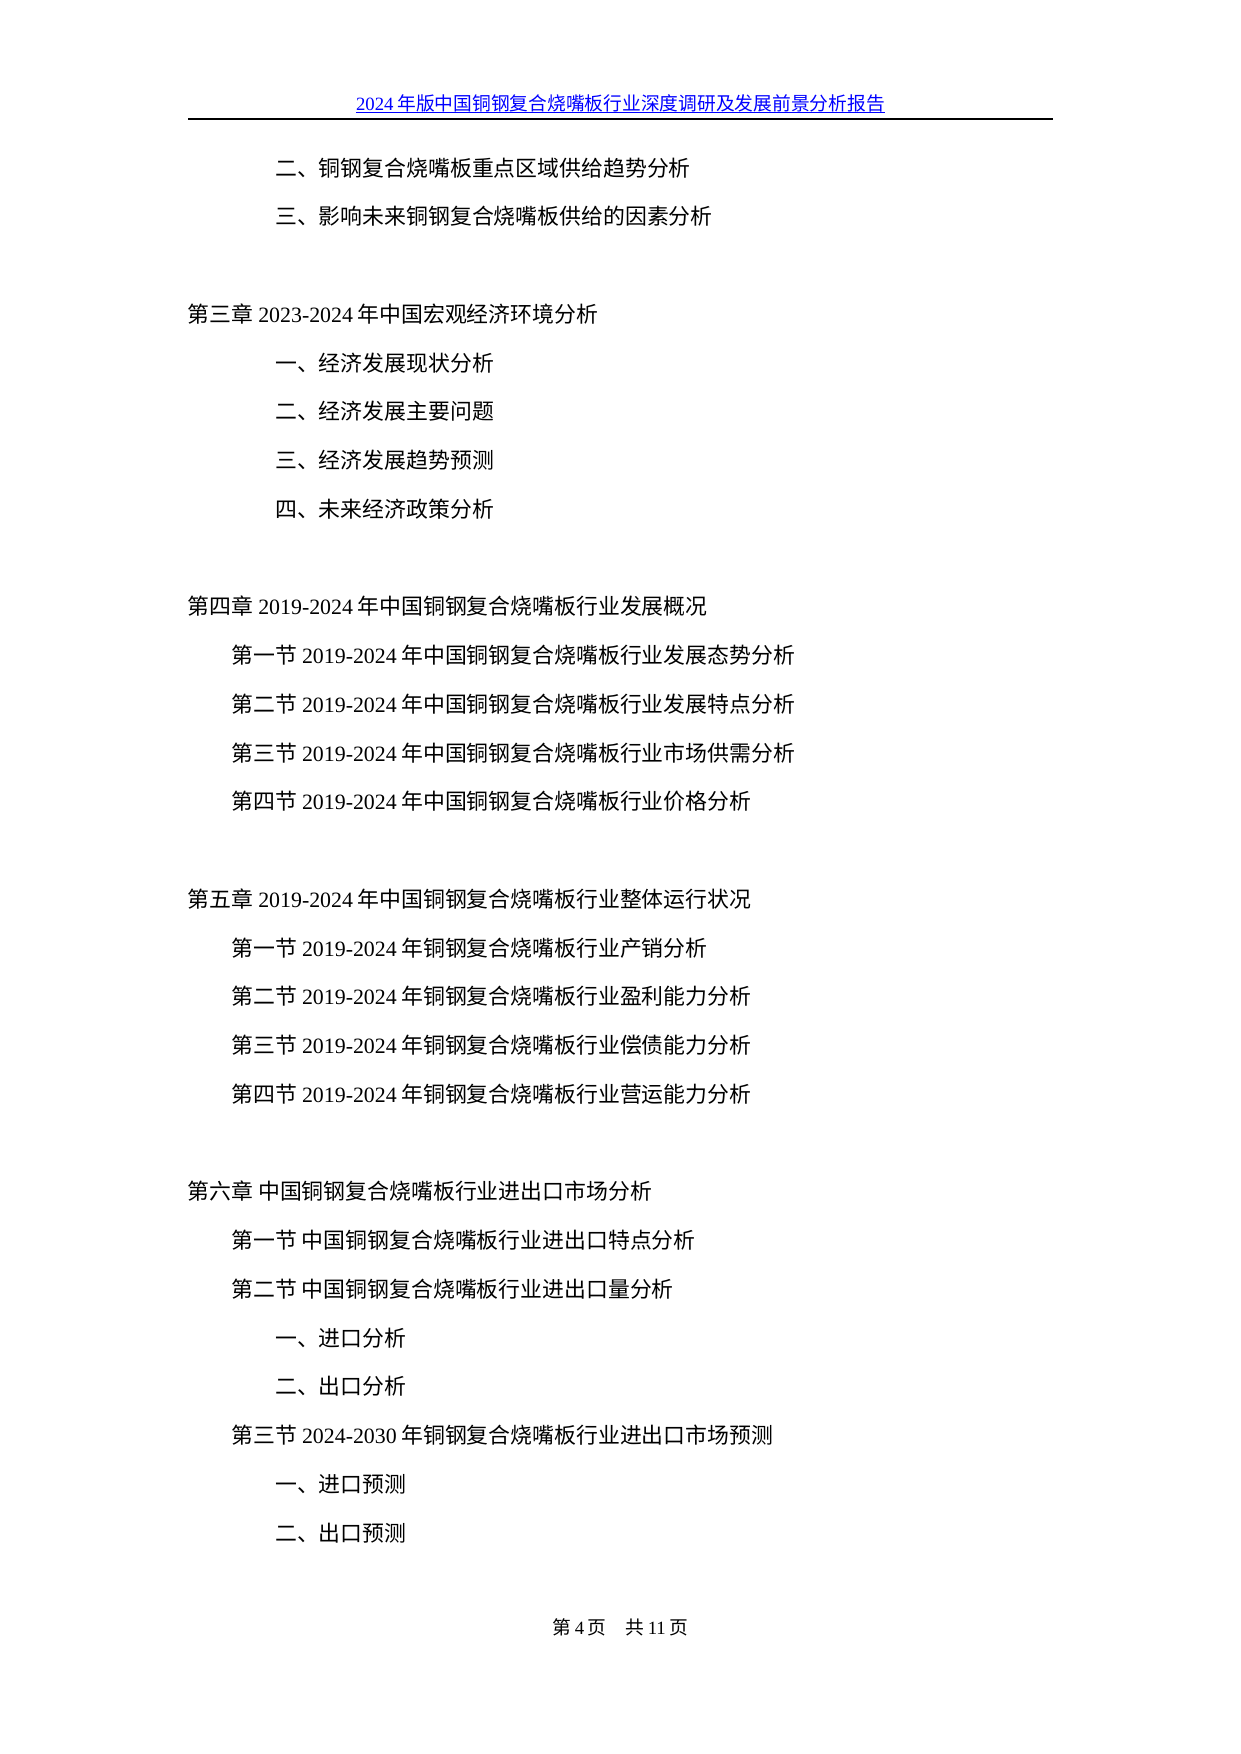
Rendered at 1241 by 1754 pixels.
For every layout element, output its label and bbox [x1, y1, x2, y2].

text [187, 150, 1053, 1548]
